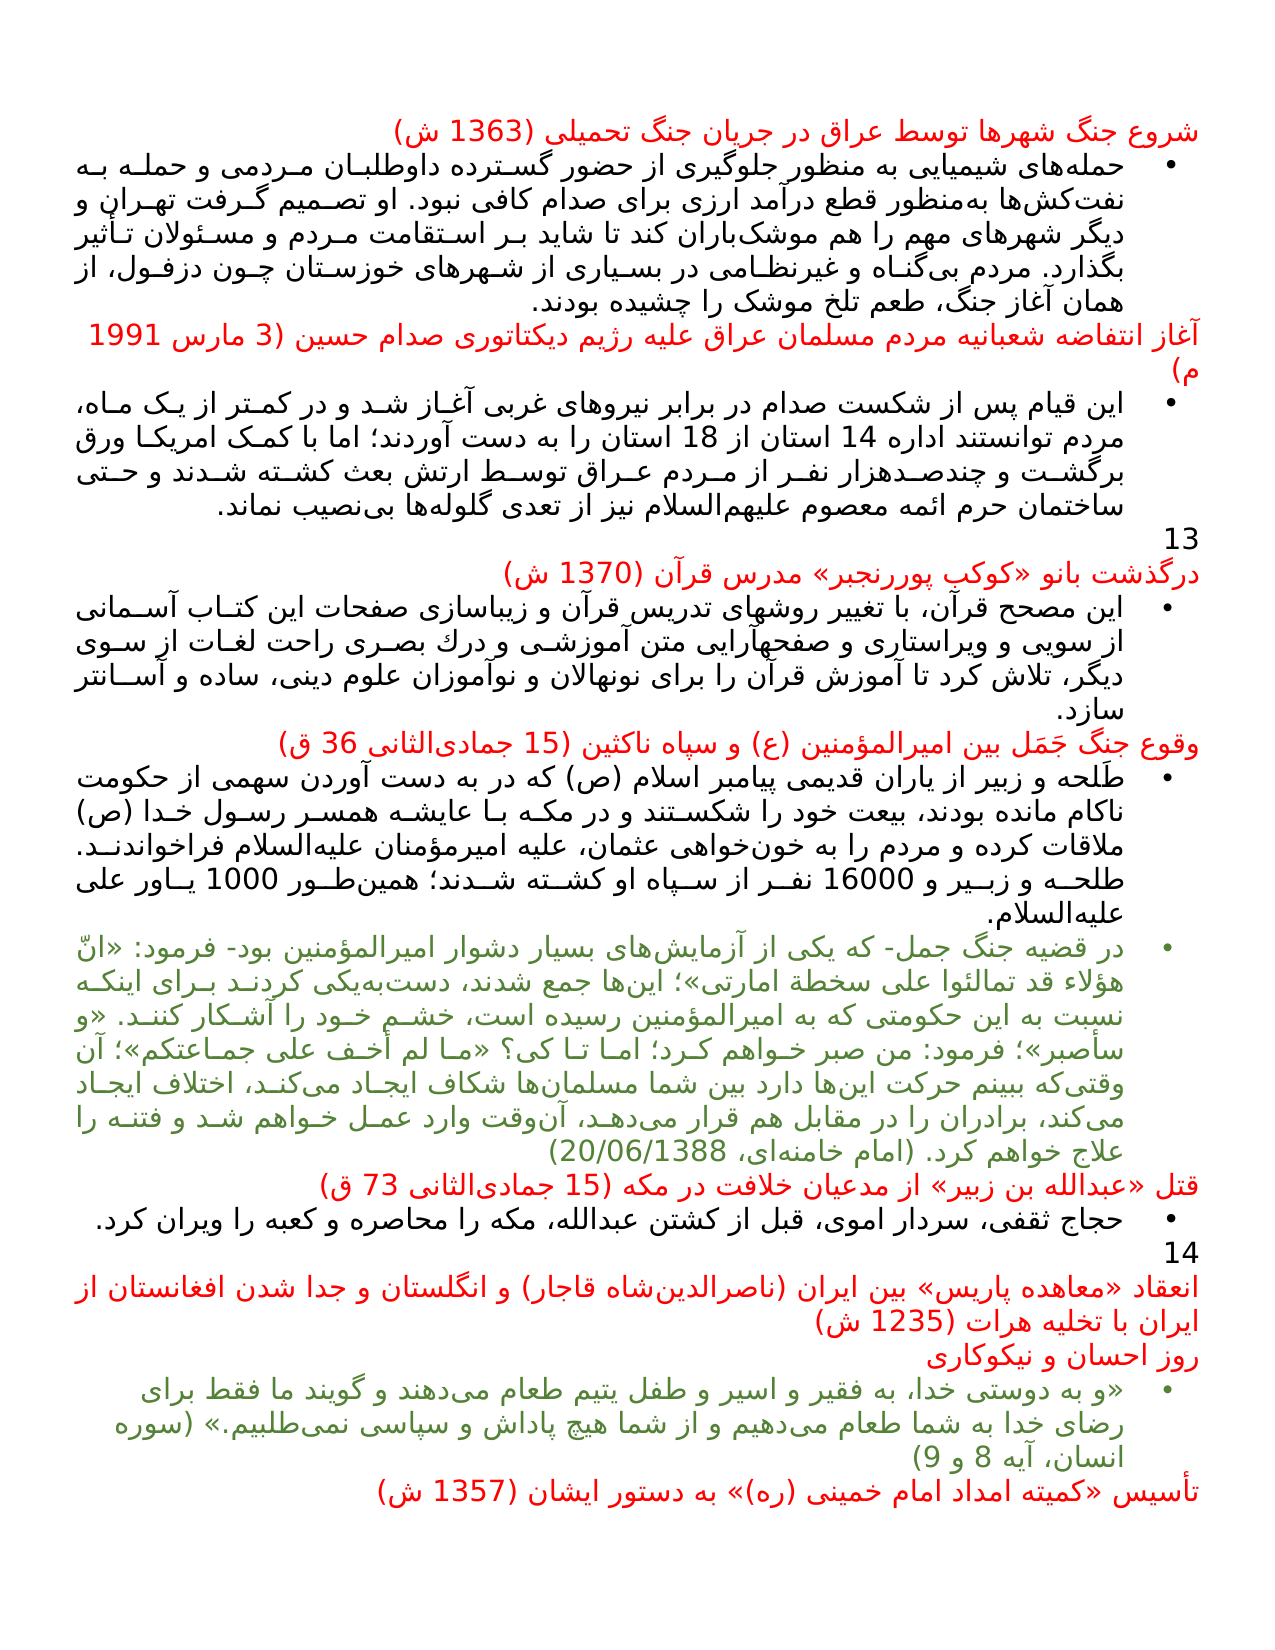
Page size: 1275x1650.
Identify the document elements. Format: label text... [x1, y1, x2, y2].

list حمله‌های شیمیایی به منظور جلوگیری از حضور گسترده داوطلبان مردمی و حمله به نفت‌کش‌ها به‌منظور قطع درآمد ارزی برای صدام کافی نبود. او تصمیم گرفت تهران و دیگر شهرهای مهم را هم موشک‌باران کند تا شاید بر استقامت مردم و مسئولان تأثیر بگذارد. مردم بی‌گناه و غیرنظامی در بسیاری از شهرهای خوزستان چون دزفول، از همان آغاز جنگ، طعم تلخ موشک را چشیده بودند. [75, 149, 1162, 318]
text شروع جنگ شهرها توسط عراق در جریان جنگ تحمیلی (1363 ش) [75, 115, 1200, 149]
list طَلحه و زبیر از یاران قدیمی پیامبر اسلام (ص) كه در به دست آوردن سهمی از حكومت ناكام مانده بودند، بیعت خود را شكستند و در مكه با عایشه همسر رسول خدا (ص) ملاقات كرده و مردم را به خون‌خواهی عثمان، علیه امیرمؤمنان علیه‌السلام فراخواندند. طلحه و زبیر و 16000 نفر از سپاه او کشته شدند؛ همین‌طور 1000 یاور علی علیه‌السلام. [75, 760, 1162, 930]
text درگذشت بانو «كوكب پوررنجبر» مدرس قرآن (1370 ش) [75, 556, 1200, 590]
list حجاج ثقفی، سردار اموی، قبل از کشتن عبدالله، مکه را محاصره و کعبه را ویران کرد. [75, 1202, 1162, 1236]
text وقوع جنگ جَمَل بین امیرالمؤمنین (ع) و سپاه ناكثین (15 جمادی‌الثانی 36 ق) [75, 726, 1200, 760]
list این قیام پس از شکست صدام در برابر نیروهای غربی آغاز شد و در کمتر از یک ماه، مردم توانستند اداره 14 استان از 18 استان را به دست آوردند؛ اما با کمک امریکا ورق برگشت و چندصدهزار نفر از مردم عراق توسط ارتش بعث کشته شدند و حتی ساختمان حرم ائمه معصوم علیهم‌السلام نیز از تعدی گلوله‌ها بی‌نصیب نماند. [75, 386, 1162, 522]
text 13 [75, 522, 1200, 556]
text 14 [75, 1236, 1200, 1270]
text انعقاد «معاهده پاریس» بین ایران (ناصرالدین‌شاه قاجار) و انگلستان و جدا شدن افغانستان از ایران با تخلیه هرات (1235 ش) [75, 1270, 1200, 1338]
text تأسیس «كمیته امداد امام خمینی (ره)» به دستور ایشان (1357 ش) [75, 1474, 1200, 1508]
list این مصحح قرآن، با تغییر روش‏های تدریس قرآن و زیباسازی صفحات این كتاب آسمانی از سویی و ویراستاری و صفحه‏آرایی متن آموزشی و درك بصری راحت لغات از سوی دیگر، تلاش کرد تا آموزش قرآن را برای نونهالان و نوآموزان علوم دینی، ساده و آسان‏تر سازد. [75, 590, 1162, 726]
text روز احسان و نیکوکاری [75, 1338, 1200, 1372]
text قتل «عبدالله بن زبیر» از مدعیان خلافت در مكه (15 جمادی‌الثانی 73 ق) [75, 1168, 1200, 1202]
list «و به دوستی خدا، به فقیر و اسیر و طفل یتیم طعام می‌دهند و گویند ما فقط برای رضای خدا به شما طعام می‌دهیم و از شما هیچ پاداش و سپاسی نمی‌طلبیم.» (سوره انسان، آیه 8 و 9) [75, 1372, 1162, 1474]
list در قضیه جنگ جمل- كه یكی از آزمایش‌های بسیار دشوار امیرالمؤمنین بود- فرمود: «انّ هؤلاء قد تمالئوا علی سخطة امارتی»؛ این‌ها جمع شدند، دست‌به‌یکی كردند برای اینكه نسبت به این حكومتی كه به امیرالمؤمنین رسیده است، خشم خود را آشكار كنند. «و سأصبر»؛ فرمود: من صبر خواهم كرد؛ اما تا كی؟ «ما لم أخف علی جماعتكم»؛ آن وقتی‌كه ببینم حركت این‌ها دارد بین شما مسلمان‌ها شكاف ایجاد می‌كند، اختلاف ایجاد می‌كند، برادران را در مقابل هم قرار می‌دهد، آن‌وقت وارد عمل خواهم شد و فتنه را علاج خواهم كرد. (امام خامنه‌ای، 20/06/1388) [75, 930, 1162, 1168]
text آغاز انتفاضه شعبانیه مردم مسلمان عراق علیه رژیم دیكتاتوری صدام حسین (3 مارس 1991 م) [75, 318, 1200, 386]
